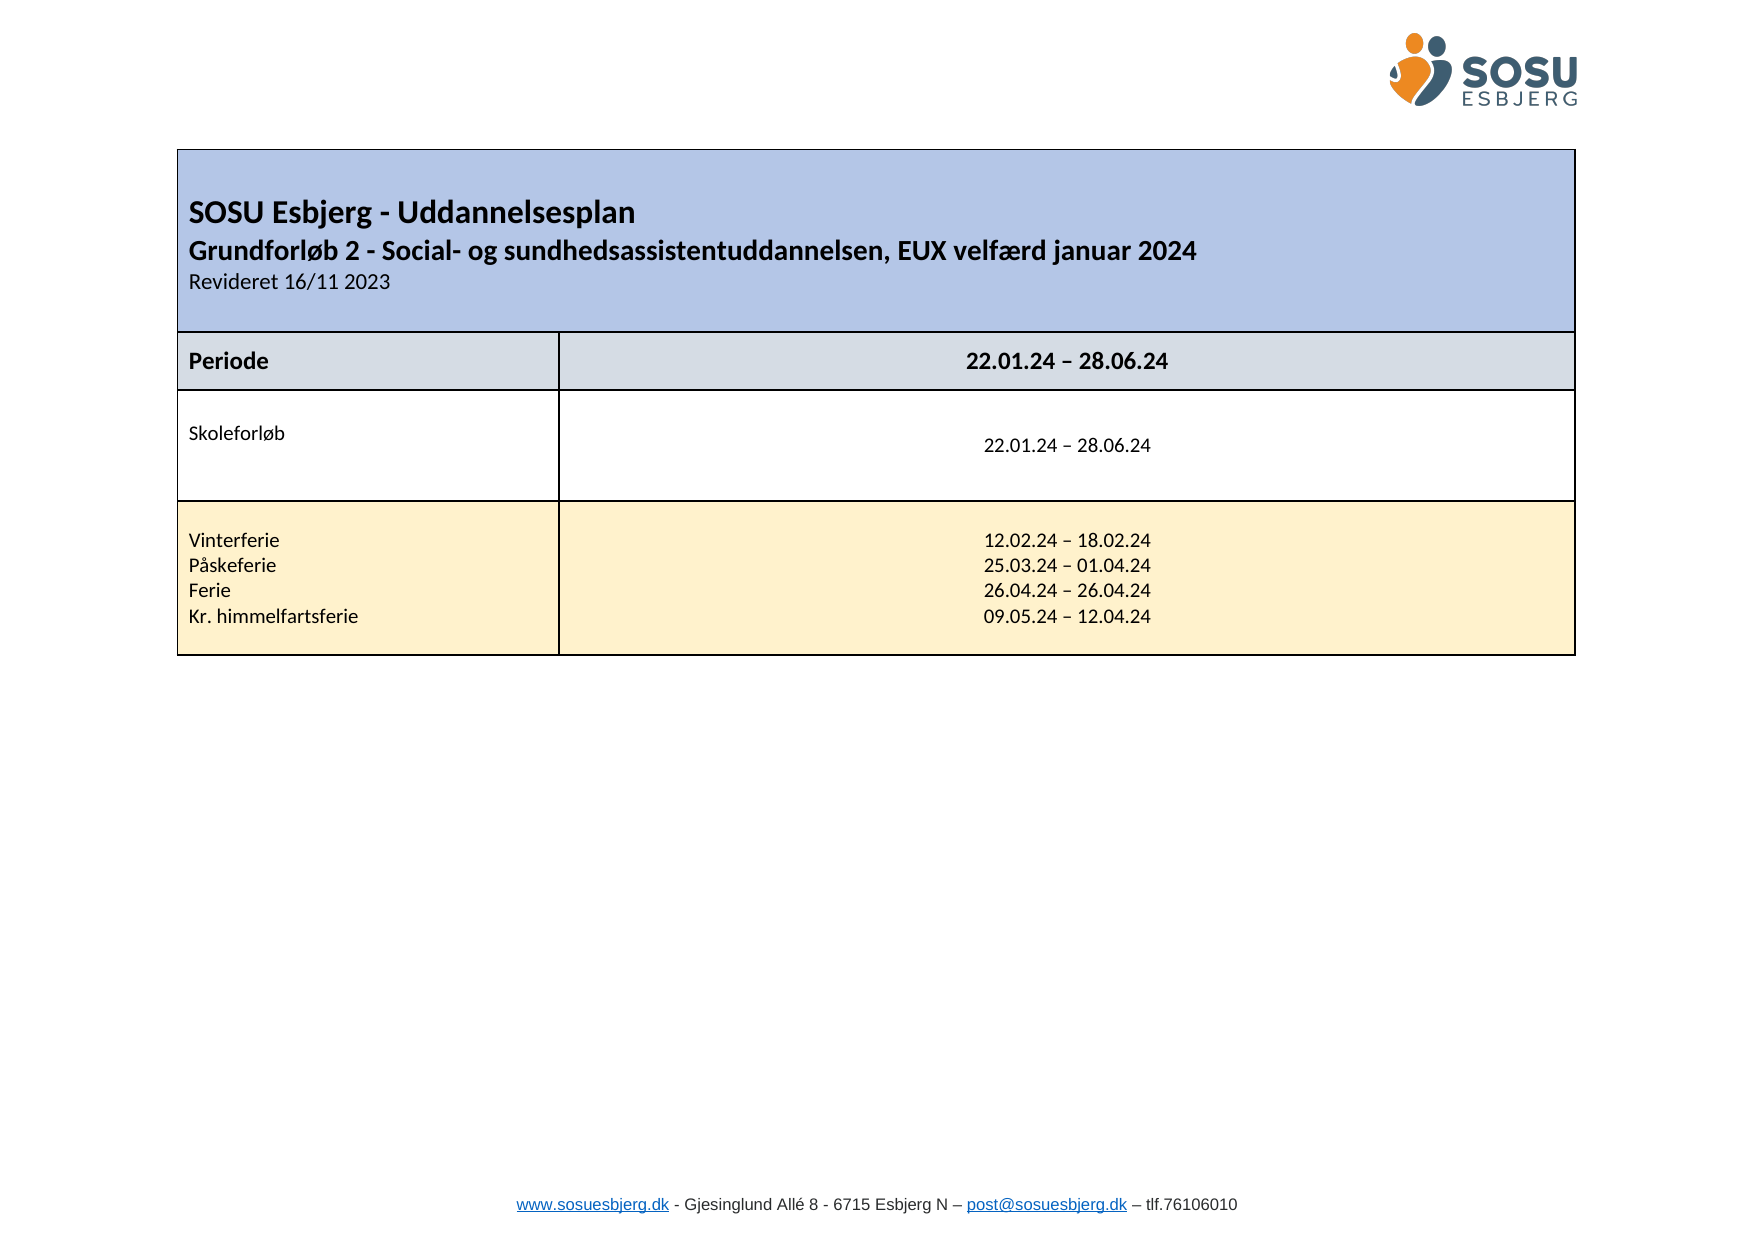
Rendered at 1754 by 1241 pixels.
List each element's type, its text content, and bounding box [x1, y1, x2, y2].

table_header SOSU Esbjerg - Uddannelsesplan Grundforløb 2 - Social- og sundhedsassistentuddannelsen, EUX velfærd januar 2024 Revideret 16/11 2023 [178, 150, 1574, 331]
table_cell 22.01.24 – 28.06.24 [560, 333, 1574, 389]
table_cell Vinterferie Påskeferie Ferie Kr. himmelfartsferie [178, 502, 558, 654]
table_cell Skoleforløb [178, 391, 558, 500]
table_cell 12.02.24 – 18.02.24 25.03.24 – 01.04.24 26.04.24 – 26.04.24 09.05.24 – 12.04.24 [560, 502, 1574, 654]
table_cell Periode [178, 333, 558, 389]
table_cell 22.01.24 – 28.06.24 [560, 391, 1574, 500]
picture [1389, 33, 1577, 106]
